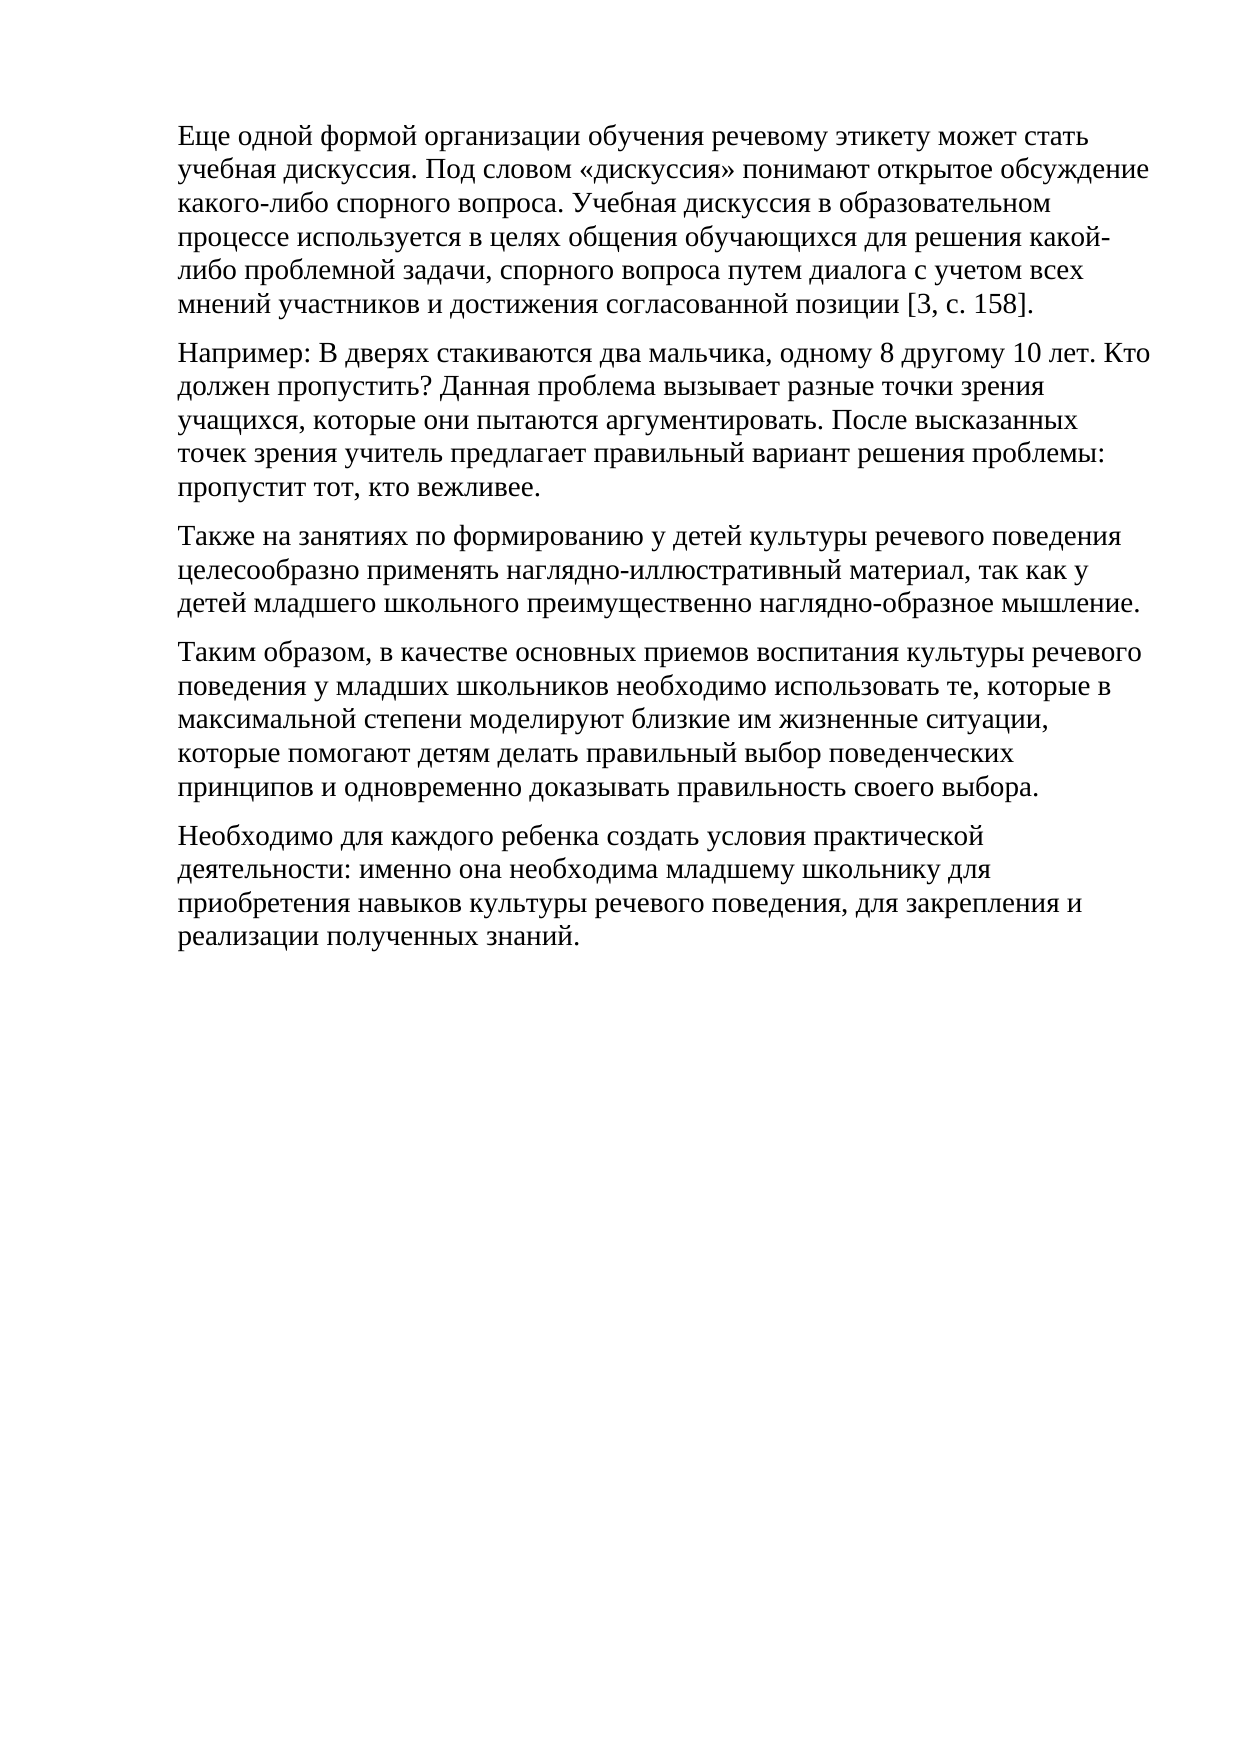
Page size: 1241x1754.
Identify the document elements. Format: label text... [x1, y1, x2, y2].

text Например: В дверях стакиваются два мальчика, одному 8 другому 10 лет. Кто должен пропустить? Данная проблема вызывает разные точки зрения учащихся, которые они пытаются аргументировать. После высказанных точек зрения учитель предлагает правильный вариант решения проблемы: пропустит тот, кто вежливее. [177, 335, 1152, 503]
text Также на занятиях по формированию у детей культуры речевого поведения целесообразно применять наглядно-иллюстративный материал, так как у детей младшего школьного преимущественно наглядно-образное мышление. [177, 518, 1152, 619]
text Необходимо для каждого ребенка создать условия практической деятельности: именно она необходима младшему школьнику для приобретения навыков культуры речевого поведения, для закрепления и реализации полученных знаний. [177, 818, 1152, 952]
text Таким образом, в качестве основных приемов воспитания культуры речевого поведения у младших школьников необходимо использовать те, которые в максимальной степени моделируют близкие им жизненные ситуации, которые помогают детям делать правильный выбор поведенческих принципов и одновременно доказывать правильность своего выбора. [177, 634, 1152, 802]
text Еще одной формой организации обучения речевому этикету может стать учебная дискуссия. Под словом «дискуссия» понимают открытое обсуждение какого-либо спорного вопроса. Учебная дискуссия в образовательном процессе используется в целях общения обучающихся для решения какой-либо проблемной задачи, спорного вопроса путем диалога с учетом всех мнений участников и достижения согласованной позиции [3, с. 158]. [177, 118, 1152, 319]
